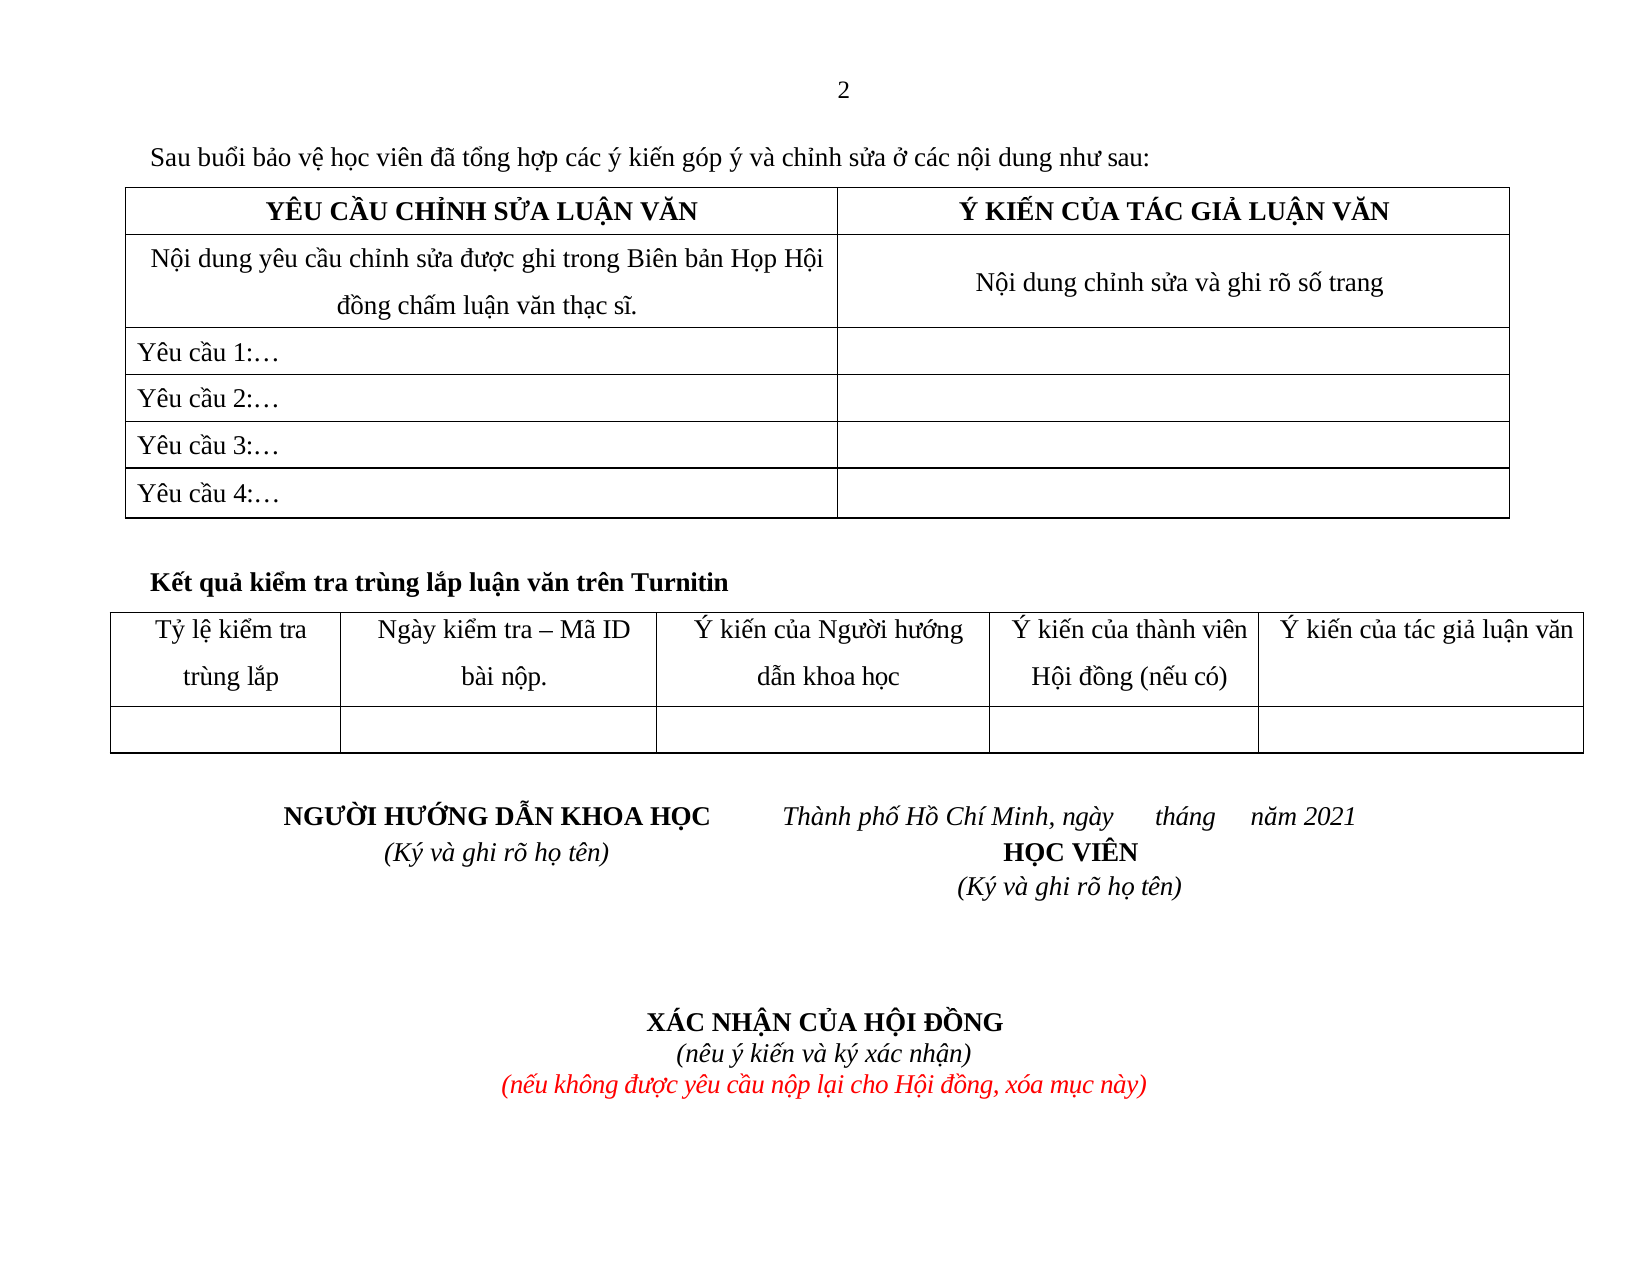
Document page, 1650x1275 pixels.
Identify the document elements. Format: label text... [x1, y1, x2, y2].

table_cell [657, 707, 989, 752]
table_cell [838, 469, 1509, 517]
table_cell [111, 707, 340, 752]
table_header NGƯỜI HƯỚNG DẪN KHOA HỌC (Ký và ghi rõ họ tên) [278, 802, 747, 903]
table_cell [341, 707, 656, 752]
table_cell [838, 375, 1509, 421]
text (nếu không được yêu cầu nộp lại cho Hội đồng, xóa mục này) [75, 1068, 1575, 1099]
table_header Tỷ lệ kiểm tra trùng lắp [111, 613, 340, 706]
table_header YÊU CẦU CHỈNH SỬA LUẬN VĂN [126, 188, 837, 234]
table_cell Nội dung chỉnh sửa và ghi rõ số trang [838, 235, 1509, 327]
table_cell Yêu cầu 2:… [126, 375, 837, 421]
table_cell Yêu cầu 3:… [126, 422, 837, 467]
table_cell [838, 328, 1509, 374]
table_header Ý kiến của thành viên Hội đồng (nếu có) [990, 613, 1258, 706]
table_header Ý KIẾN CỦA TÁC GIẢ LUẬN VĂN [838, 188, 1509, 234]
table_cell [990, 707, 1258, 752]
text Sau buổi bảo vệ học viên đã tổng hợp các ý kiến góp ý và chỉnh sửa ở các nội dung như sau: [150, 141, 1612, 172]
table_cell Yêu cầu 4:… [126, 469, 837, 517]
table_header Thành phố Hồ Chí Minh, ngày tháng năm 2021 HỌC VIÊN (Ký và ghi rõ họ tên) [747, 802, 1364, 903]
table_cell Nội dung yêu cầu chỉnh sửa được ghi trong Biên bản Họp Hội đồng chấm luận văn thạc sĩ. [126, 235, 837, 327]
table_header Ý kiến của tác giả luận văn [1259, 613, 1583, 706]
table_header Ý kiến của Người hướng dẫn khoa học [657, 613, 989, 706]
table_cell [838, 422, 1509, 467]
text (nêu ý kiến và ký xác nhận) [75, 1037, 1575, 1068]
text XÁC NHẬN CỦA HỘI ĐỒNG [75, 1006, 1575, 1037]
text Kết quả kiểm tra trùng lắp luận văn trên Turnitin [150, 566, 1612, 597]
table_cell Yêu cầu 1:… [126, 328, 837, 374]
table_header Ngày kiểm tra – Mã ID bài nộp. [341, 613, 656, 706]
table_cell [1259, 707, 1583, 752]
